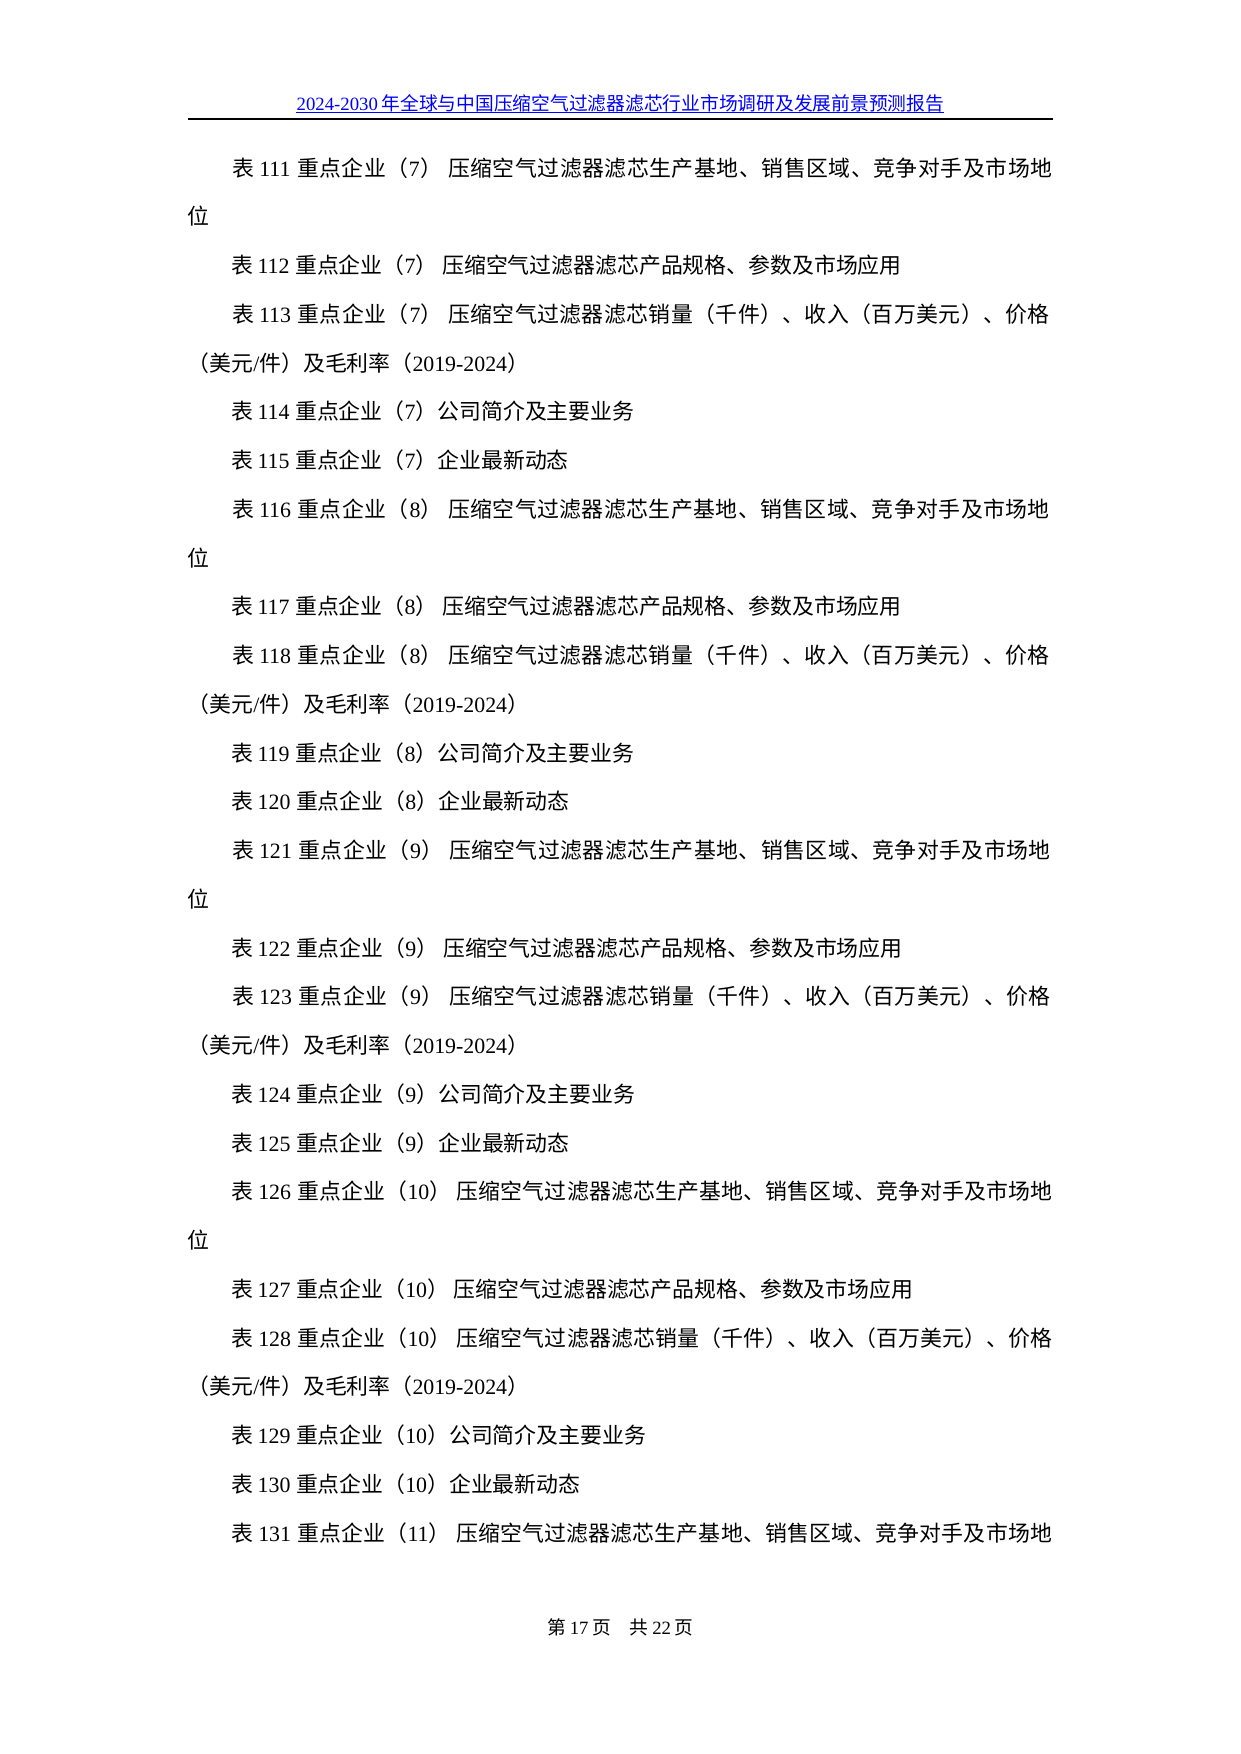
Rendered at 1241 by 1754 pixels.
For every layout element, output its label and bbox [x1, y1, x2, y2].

text [187, 150, 1053, 1548]
